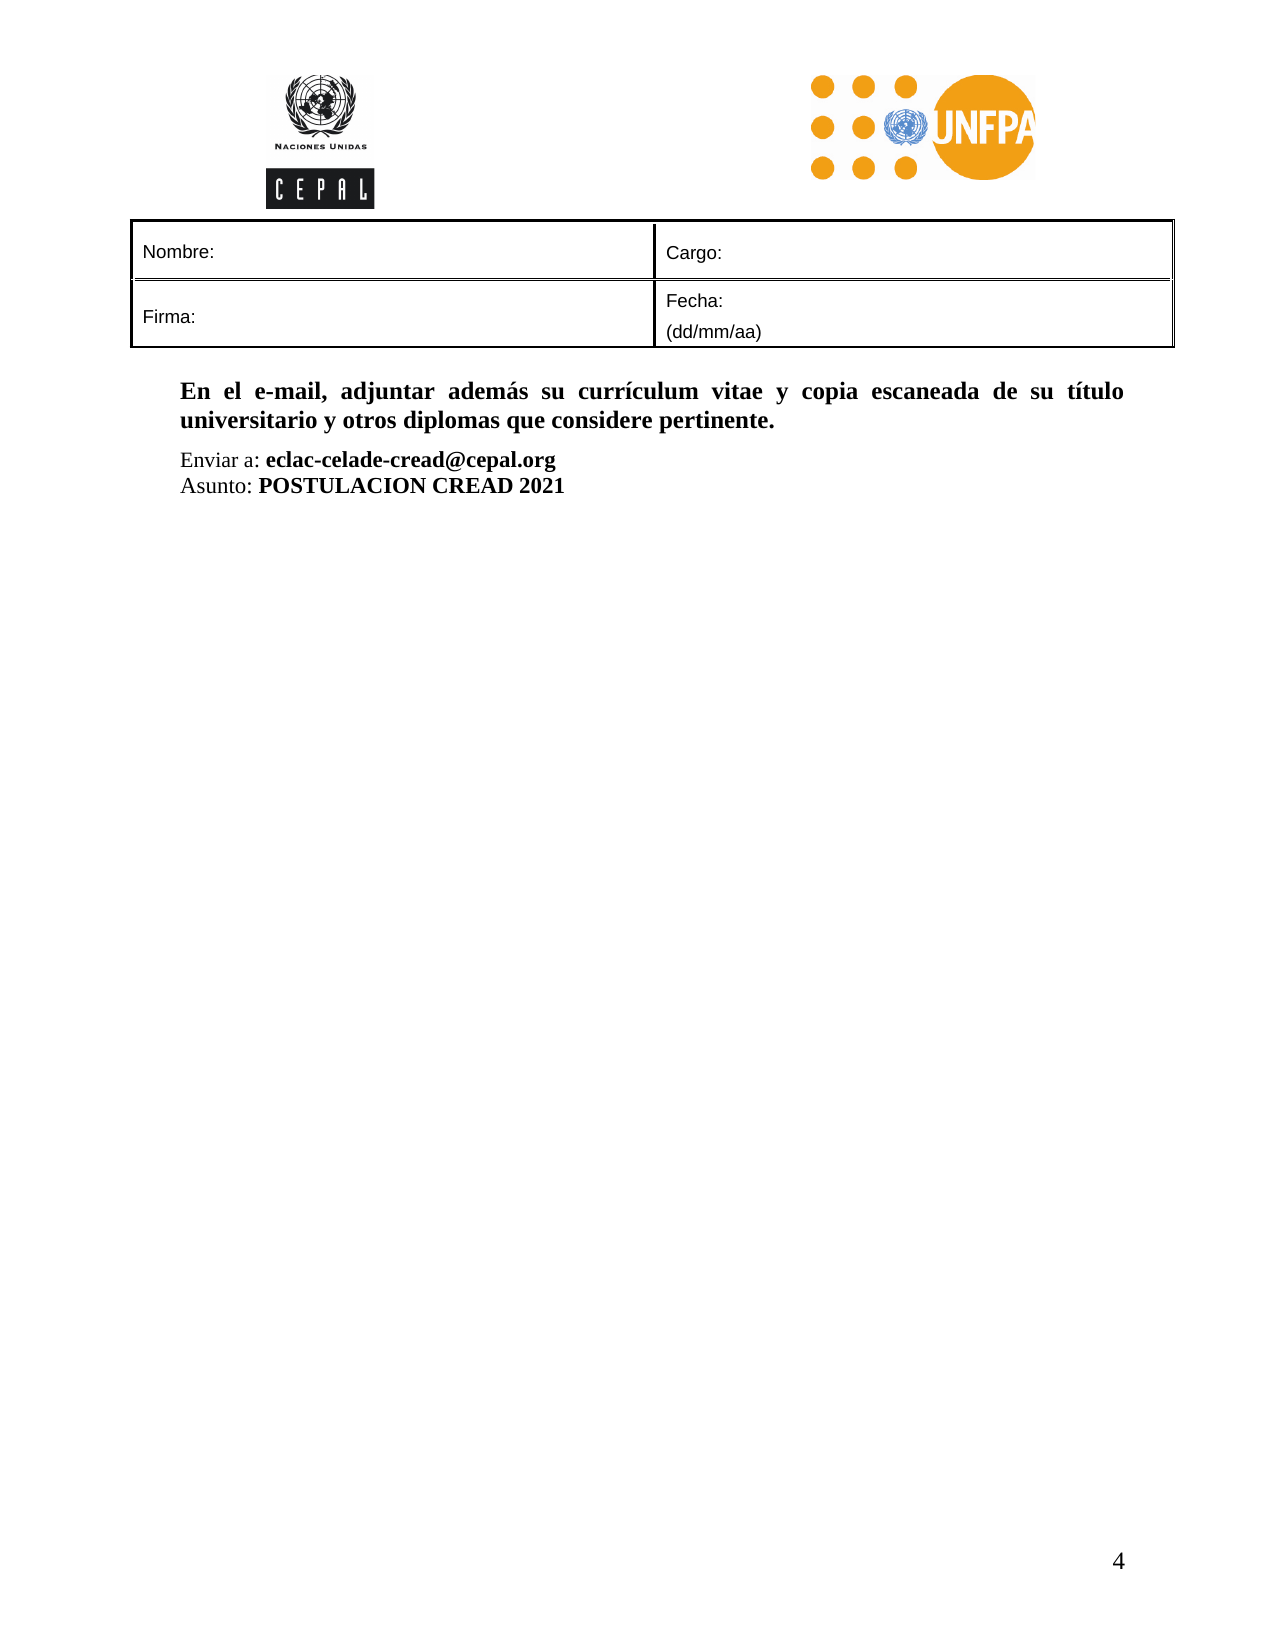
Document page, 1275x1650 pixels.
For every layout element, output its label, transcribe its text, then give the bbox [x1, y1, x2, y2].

text Asunto: POSTULACION CREAD 2021 [180, 473, 615, 499]
picture [266, 75, 375, 209]
table_cell Cargo: [655, 222, 1172, 278]
table_cell Fecha: (dd/mm/aa) [656, 278, 1172, 346]
table_cell Nombre: [133, 222, 654, 278]
picture [811, 75, 1036, 180]
table_cell Firma: [133, 278, 654, 346]
text En el e-mail, adjuntar además su currículum vitae y copia escaneada de su título universitario y otros diplomas que considere pertinente. [180, 376, 1125, 434]
text Enviar a: eclac-celade-cread@cepal.org [180, 446, 615, 473]
